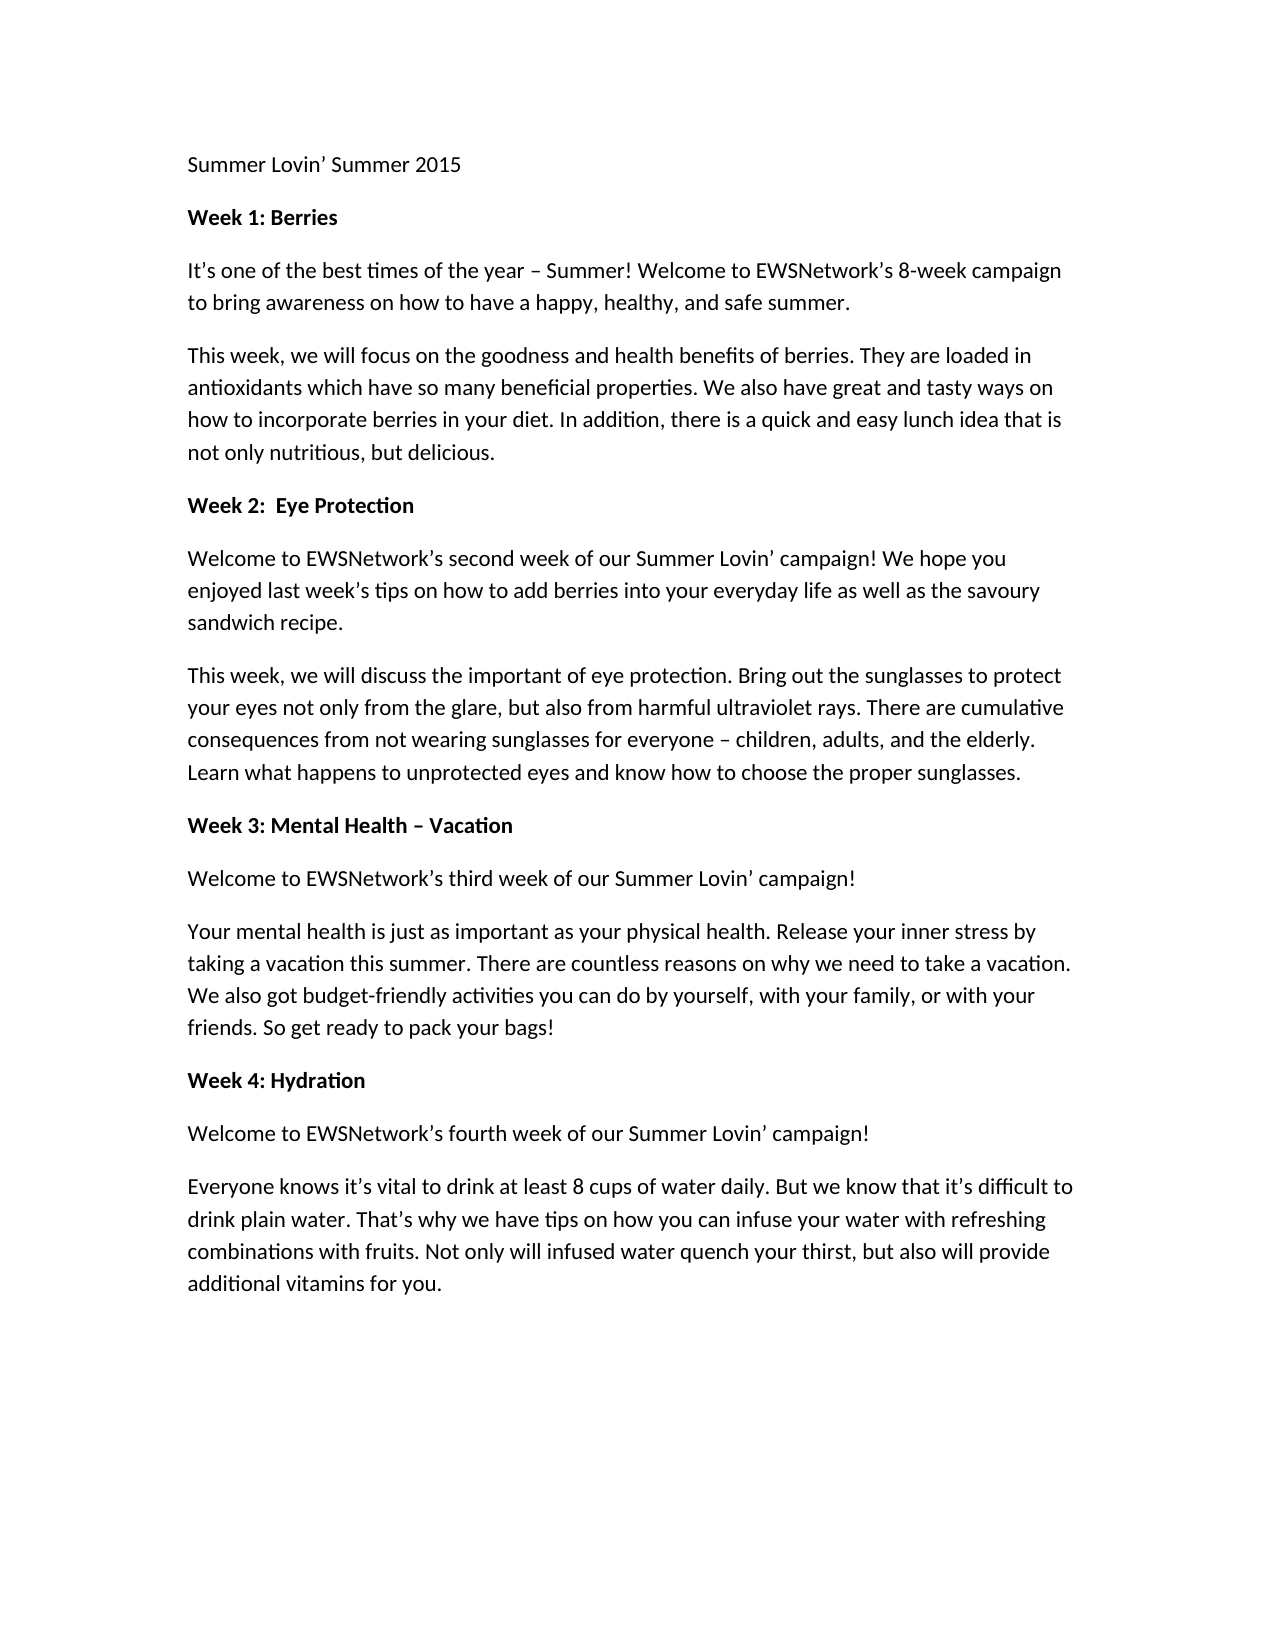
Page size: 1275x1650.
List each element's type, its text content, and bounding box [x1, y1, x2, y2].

text Your mental health is just as important as your physical health. Release your inner stress by taking a vacation this summer. There are countless reasons on why we need to take a vacation. We also got budget-friendly activities you can do by yourself, with your family, or with your friends. So get ready to pack your bags! [187, 917, 1087, 1041]
text Welcome to EWSNetwork’s third week of our Summer Lovin’ campaign! [187, 864, 1087, 892]
text Everyone knows it’s vital to drink at least 8 cups of water daily. But we know that it’s difficult to drink plain water. That’s why we have tips on how you can infuse your water with refreshing combinations with fruits. Not only will infused water quench your thirst, but also will provide additional vitamins for you. [187, 1172, 1087, 1297]
text Welcome to EWSNetwork’s fourth week of our Summer Lovin’ campaign! [187, 1119, 1087, 1147]
text Week 3: Mental Health – Vacation [187, 811, 1087, 839]
text Welcome to EWSNetwork’s second week of our Summer Lovin’ campaign! We hope you enjoyed last week’s tips on how to add berries into your everyday life as well as the savoury sandwich recipe. [187, 544, 1087, 636]
text Week 2: Eye Protection [187, 491, 1087, 519]
text Week 1: Berries [187, 203, 1087, 231]
text Week 4: Hydration [187, 1066, 1087, 1094]
text It’s one of the best times of the year – Summer! Welcome to EWSNetwork’s 8-week campaign to bring awareness on how to have a happy, healthy, and safe summer. [187, 256, 1087, 316]
text This week, we will focus on the goodness and health benefits of berries. They are loaded in antioxidants which have so many beneficial properties. We also have great and tasty ways on how to incorporate berries in your diet. In addition, there is a quick and easy lunch idea that is not only nutritious, but delicious. [187, 341, 1087, 466]
text This week, we will discuss the important of eye protection. Bring out the sunglasses to protect your eyes not only from the glare, but also from harmful ultraviolet rays. There are cumulative consequences from not wearing sunglasses for everyone – children, adults, and the elderly. Learn what happens to unprotected eyes and know how to choose the proper sunglasses. [187, 661, 1087, 786]
text Summer Lovin’ Summer 2015 [187, 150, 1087, 178]
